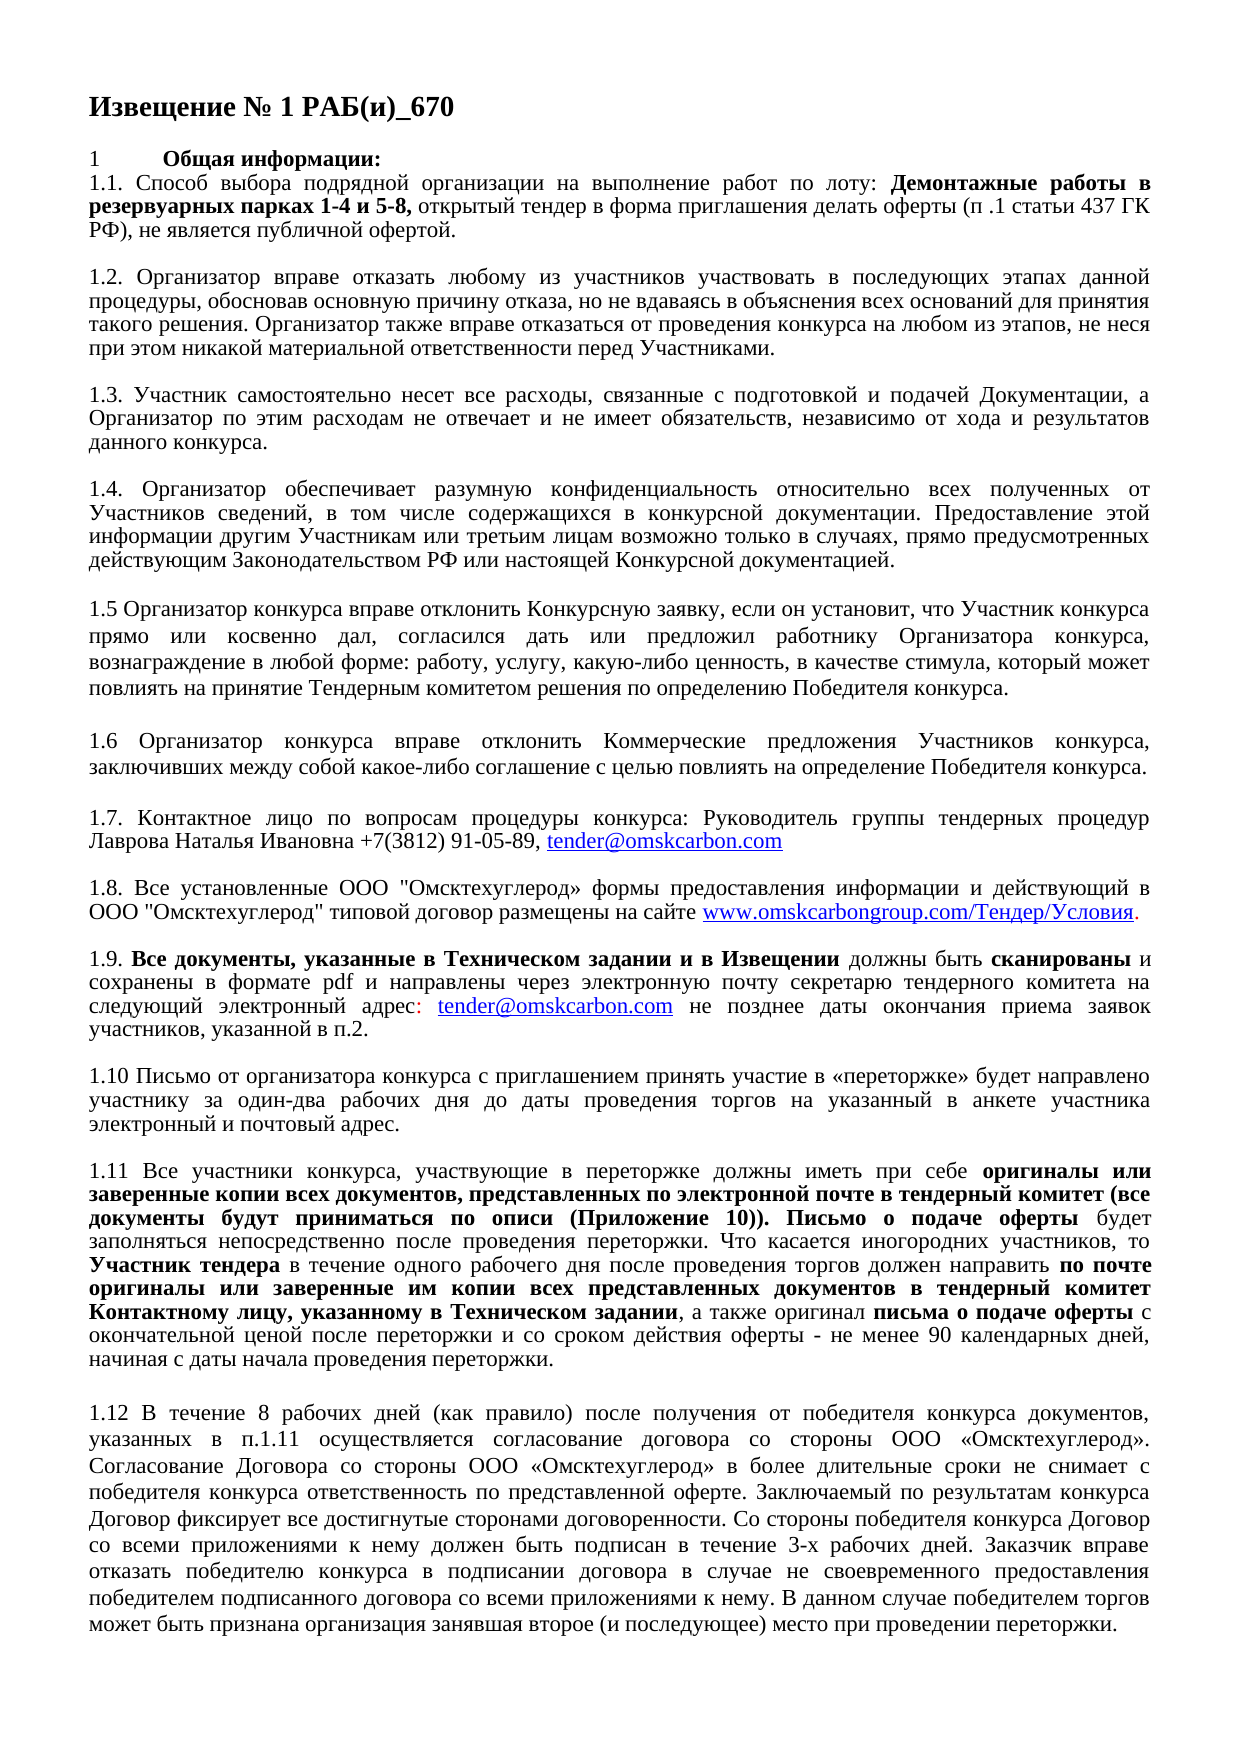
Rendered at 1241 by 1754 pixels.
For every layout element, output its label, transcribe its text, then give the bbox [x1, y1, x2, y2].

text 1.10 Письмо от организатора конкурса с приглашением принять участие в «переторжке» будет направлено участнику за один-два рабочих дня до даты проведения торгов на указанный в анкете участника электронный и почтовый адрес. [89, 1065, 1152, 1136]
text 1.9. Все документы, указанные в Техническом задании и в Извещении должны быть сканированы и сохранены в формате pdf и направлены через электронную почту секретарю тендерного комитета на следующий электронный адрес: tender@omskcarbon.com не позднее даты окончания приема заявок участников, указанной в п.2. [89, 947, 1152, 1042]
list Общая информации: [89, 148, 1152, 172]
text 1.1. Способ выбора подрядной организации на выполнение работ по лоту: Демонтажные работы в резервуарных парках 1-4 и 5-8, открытый тендер в форма приглашения делать оферты (п .1 статьи 437 ГК РФ), не является публичной офертой. [89, 172, 1152, 242]
text 1.7. Контактное лицо по вопросам процедуры конкурса: Руководитель группы тендерных процедур Лаврова Наталья Ивановна +7(3812) 91-05-89, tender@omskcarbon.com [89, 806, 1152, 853]
text Извещение № 1 РАБ(и)_670 [89, 89, 1152, 122]
text 1.3. Участник самостоятельно несет все расходы, связанные с подготовкой и подачей Документации, а Организатор по этим расходам не отвечает и не имеет обязательств, независимо от хода и результатов данного конкурса. [89, 383, 1152, 454]
text 1.6 Организатор конкурса вправе отклонить Коммерческие предложения Участников конкурса, заключивших между собой какое-либо соглашение с целью повлиять на определение Победителя конкурса. [89, 727, 1152, 780]
text 1.5 Организатор конкурса вправе отклонить Конкурсную заявку, если он установит, что Участник конкурса прямо или косвенно дал, согласился дать или предложил работнику Организатора конкурса, вознаграждение в любой форме: работу, услугу, какую-либо ценность, в качестве стимула, который может повлиять на принятие Тендерным комитетом решения по определению Победителя конкурса. [89, 595, 1152, 701]
text 1.4. Организатор обеспечивает разумную конфиденциальность относительно всех полученных от Участников сведений, в том числе содержащихся в конкурсной документации. Предоставление этой информации другим Участникам или третьим лицам возможно только в случаях, прямо предусмотренных действующим Законодательством РФ или настоящей Конкурсной документацией. [89, 478, 1152, 572]
text 1.2. Организатор вправе отказать любому из участников участвовать в последующих этапах данной процедуры, обосновав основную причину отказа, но не вдаваясь в объяснения всех оснований для принятия такого решения. Организатор также вправе отказаться от проведения конкурса на любом из этапов, не неся при этом никакой материальной ответственности перед Участниками. [89, 266, 1152, 360]
text 1.12 В течение 8 рабочих дней (как правило) после получения от победителя конкурса документов, указанных в п.1.11 осуществляется согласование договора со стороны ООО «Омсктехуглерод». Согласование Договора со стороны ООО «Омсктехуглерод» в более длительные сроки не снимает с победителя конкурса ответственность по представленной оферте. Заключаемый по результатам конкурса Договор фиксирует все достигнутые сторонами договоренности. Со стороны победителя конкурса Договор со всеми приложениями к нему должен быть подписан в течение 3-х рабочих дней. Заказчик вправе отказать победителю конкурса в подписании договора в случае не своевременного предоставления победителем подписанного договора со всеми приложениями к нему. В данном случае победителем торгов может быть признана организация занявшая второе (и последующее) место при проведении переторжки. [89, 1399, 1152, 1636]
text 1.11 Все участники конкурса, участвующие в переторжке должны иметь при себе оригиналы или заверенные копии всех документов, представленных по электронной почте в тендерный комитет (все документы будут приниматься по описи (Приложение 10)). Письмо о подаче оферты будет заполняться непосредственно после проведения переторжки. Что касается иногородних участников, то Участник тендера в течение одного рабочего дня после проведения торгов должен направить по почте оригиналы или заверенные им копии всех представленных документов в тендерный комитет Контактному лицу, указанному в Техническом задании, а также оригинал письма о подаче оферты с окончательной ценой после переторжки и со сроком действия оферты - не менее 90 календарных дней, начиная с даты начала проведения переторжки. [89, 1159, 1152, 1371]
text 1.8. Все установленные ООО "Омсктехуглерод» формы предоставления информации и действующий в ООО "Омсктехуглерод" типовой договор размещены на сайте www.omskcarbongroup.com/Тендер/Условия. [89, 877, 1152, 924]
